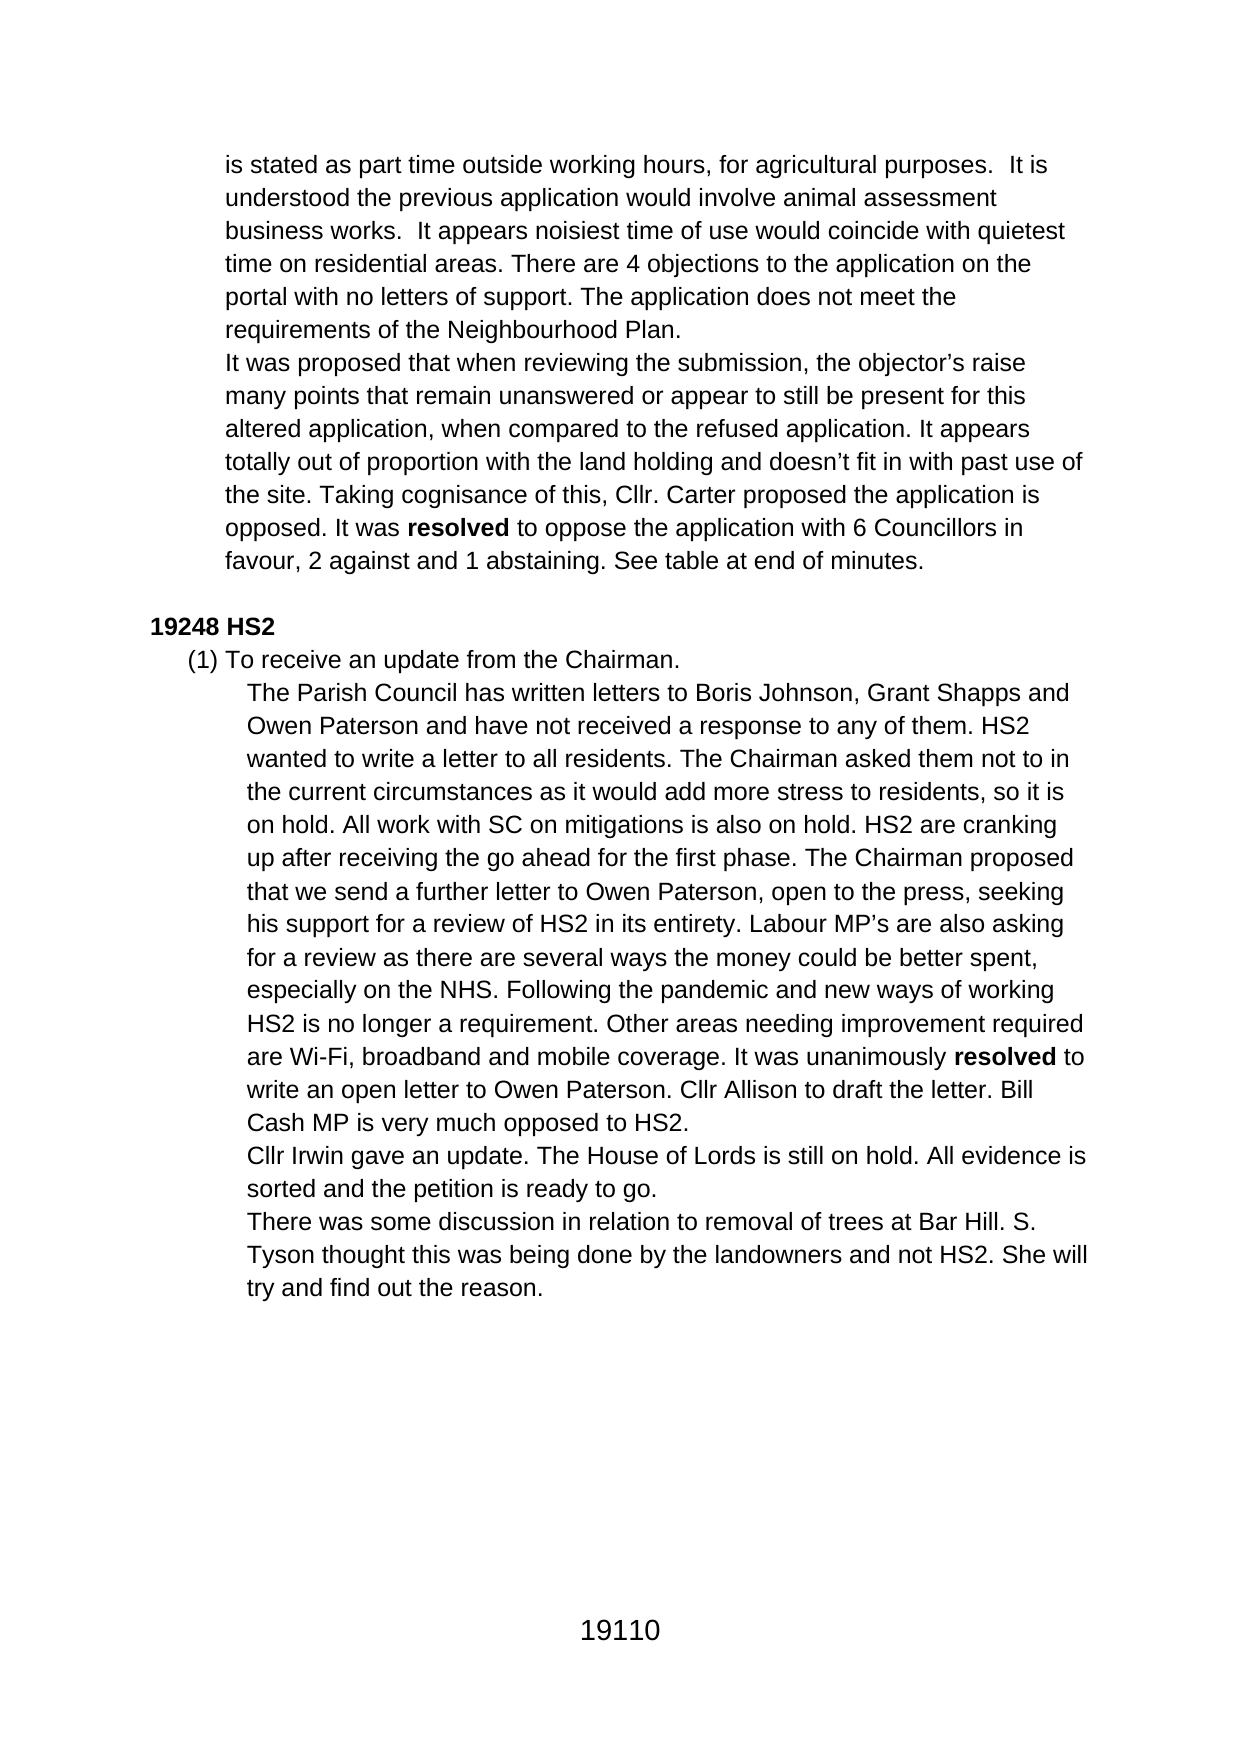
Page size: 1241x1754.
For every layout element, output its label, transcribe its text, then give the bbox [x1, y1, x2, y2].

text The Parish Council has written letters to Boris Johnson, Grant Shapps and Owen Paterson and have not received a response to any of them. HS2 wanted to write a letter to all residents. The Chairman asked them not to in the current circumstances as it would add more stress to residents, so it is on hold. All work with SC on mitigations is also on hold. HS2 are cranking up after receiving the go ahead for the first phase. The Chairman proposed that we send a further letter to Owen Paterson, open to the press, seeking his support for a review of HS2 in its entirety. Labour MP’s are also asking for a review as there are several ways the money could be better spent, especially on the NHS. Following the pandemic and new ways of working HS2 is no longer a requirement. Other areas needing improvement required are Wi-Fi, broadband and mobile coverage. It was unanimously resolved to write an open letter to Owen Paterson. Cllr Allison to draft the letter. Bill Cash MP is very much opposed to HS2. [247, 678, 1090, 1136]
text 19248 HS2 [150, 612, 1090, 641]
text There was some discussion in relation to removal of trees at Bar Hill. S. Tyson thought this was being done by the landowners and not HS2. She will try and find out the reason. [247, 1207, 1090, 1301]
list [225, 150, 1090, 344]
list To receive an update from the Chairman. [187, 645, 1090, 674]
list It was proposed that when reviewing the submission, the objector’s raise many points that remain unanswered or appear to still be present for this altered application, when compared to the refused application. It appears totally out of proportion with the land holding and doesn’t fit in with past use of the site. Taking cognisance of this, Cllr. Carter proposed the application is opposed. It was resolved to oppose the application with 6 Councillors in favour, 2 against and 1 abstaining. See table at end of minutes. [225, 348, 1090, 575]
text Cllr Irwin gave an update. The House of Lords is still on hold. All evidence is sorted and the petition is ready to go. [247, 1141, 1090, 1202]
